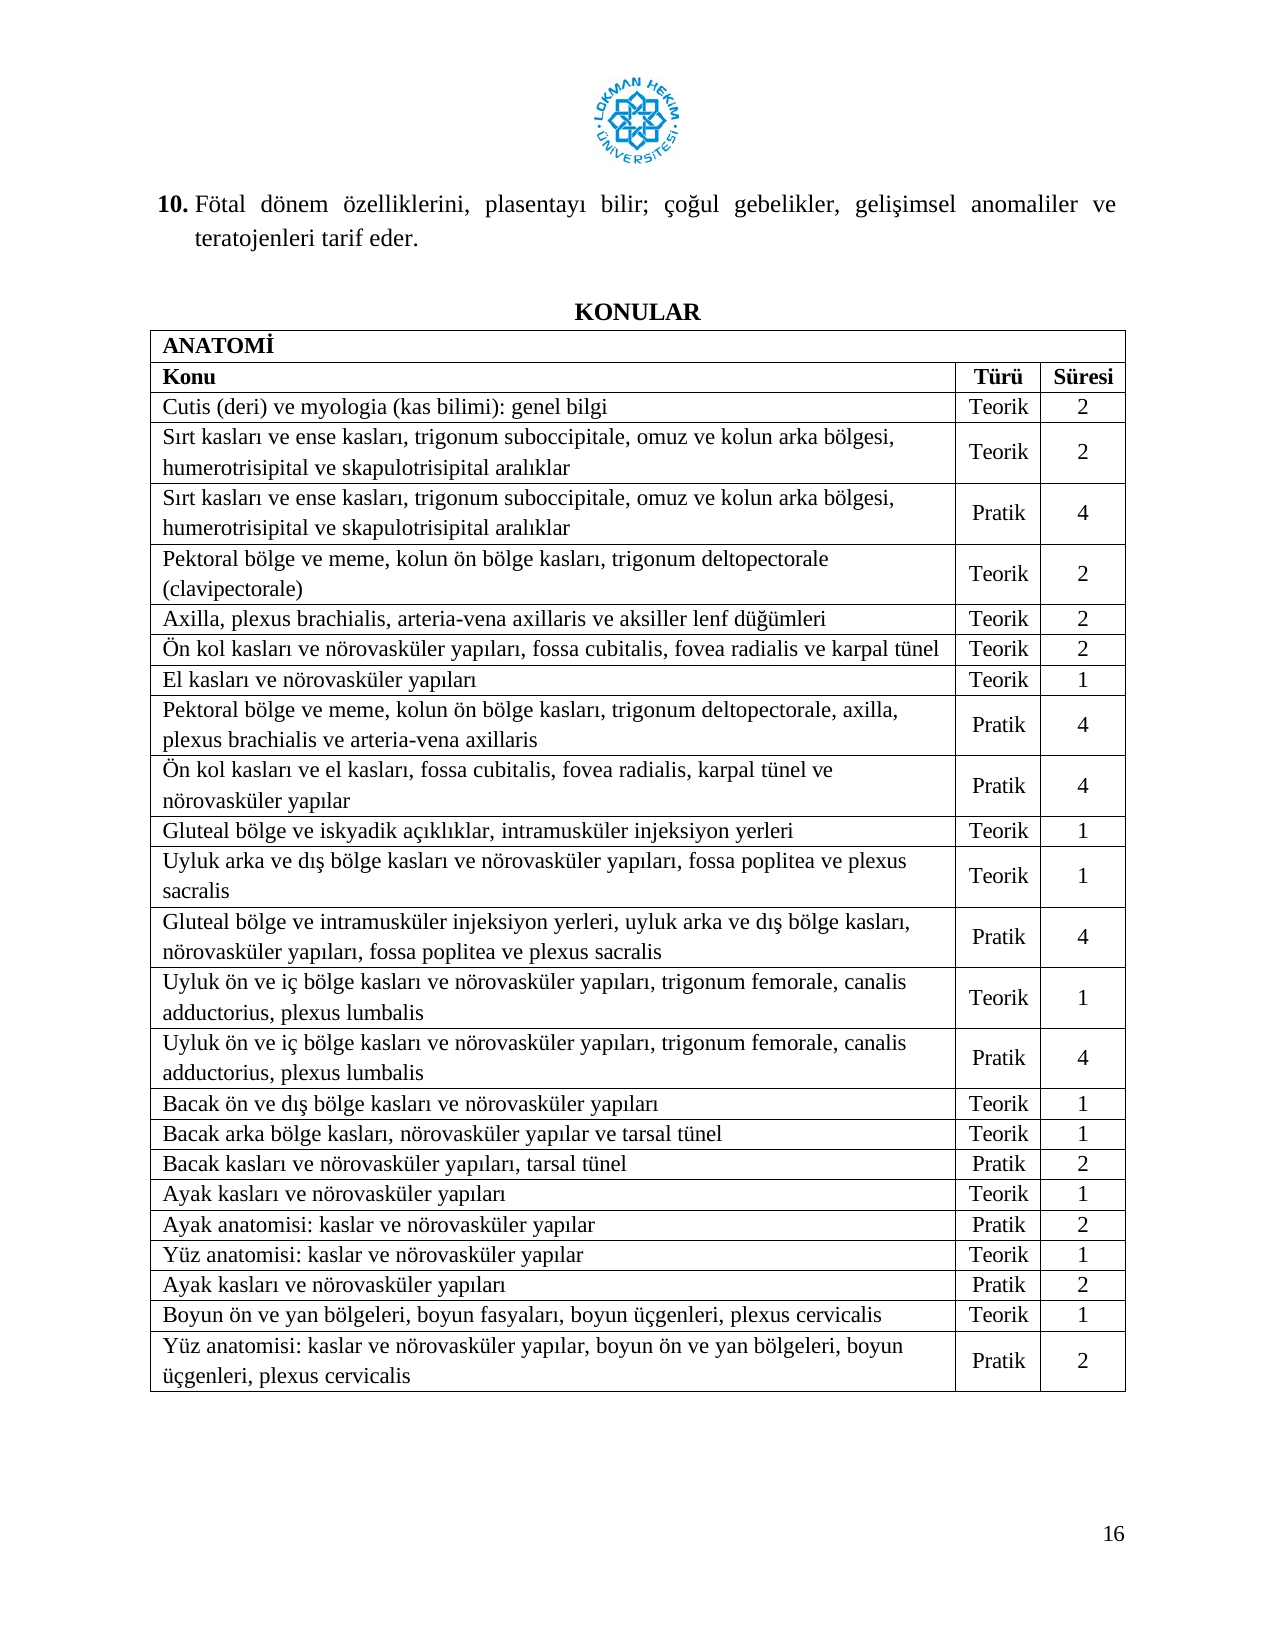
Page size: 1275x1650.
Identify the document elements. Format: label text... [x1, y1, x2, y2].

table_cell 1 [1041, 1089, 1125, 1119]
table_cell 2 [1041, 545, 1125, 604]
table_cell Teorik [956, 545, 1040, 604]
table_cell Teorik [956, 635, 1040, 664]
table_cell 4 [1041, 1029, 1125, 1088]
table_cell 2 [1041, 605, 1125, 634]
table_cell 4 [1041, 484, 1125, 543]
table_cell Teorik [956, 1241, 1040, 1270]
table_cell 1 [1041, 1301, 1125, 1331]
table_cell El kasları ve nörovasküler yapıları [151, 666, 955, 695]
table_cell 2 [1041, 393, 1125, 422]
table_cell Pratik [956, 1271, 1040, 1300]
table_cell 2 [1041, 1271, 1125, 1300]
table_cell Pratik [956, 756, 1040, 816]
table_cell 1 [1041, 1241, 1125, 1270]
table_cell Teorik [956, 1180, 1040, 1209]
table_cell 2 [1041, 1150, 1125, 1179]
table_cell Ayak anatomisi: kaslar ve nörovasküler yapılar [151, 1211, 955, 1240]
table_cell Ön kol kasları ve nörovasküler yapıları, fossa cubitalis, fovea radialis ve karpal tünel [151, 635, 955, 664]
table_cell Gluteal bölge ve iskyadik açıklıklar, intramusküler injeksiyon yerleri [151, 817, 955, 846]
table_cell 1 [1041, 1120, 1125, 1149]
text KONULAR [314, 297, 962, 326]
table_cell Bacak arka bölge kasları, nörovasküler yapılar ve tarsal tünel [151, 1120, 955, 1149]
table_cell 4 [1041, 756, 1125, 816]
table_cell Teorik [956, 605, 1040, 634]
table_cell Pratik [956, 696, 1040, 755]
table_cell Teorik [956, 1120, 1040, 1149]
table_cell Teorik [956, 968, 1040, 1028]
table_cell Boyun ön ve yan bölgeleri, boyun fasyaları, boyun üçgenleri, plexus cervicalis [151, 1301, 955, 1331]
table_cell 1 [1041, 847, 1125, 907]
table_cell Yüz anatomisi: kaslar ve nörovasküler yapılar [151, 1241, 955, 1270]
table_cell Pektoral bölge ve meme, kolun ön bölge kasları, trigonum deltopectorale (clavipectorale) [151, 545, 955, 604]
table_header ANATOMİ [151, 331, 1125, 362]
table_cell Türü [956, 363, 1040, 392]
table_cell Teorik [956, 666, 1040, 695]
table_cell Ayak kasları ve nörovasküler yapıları [151, 1180, 955, 1209]
table_cell Teorik [956, 817, 1040, 846]
table_cell Teorik [956, 1301, 1040, 1331]
table_cell Uyluk ön ve iç bölge kasları ve nörovasküler yapıları, trigonum femorale, canalis adductorius, plexus lumbalis [151, 968, 955, 1028]
table_cell Süresi [1041, 363, 1125, 392]
table_cell Pratik [956, 1211, 1040, 1240]
table_cell Uyluk ön ve iç bölge kasları ve nörovasküler yapıları, trigonum femorale, canalis adductorius, plexus lumbalis [151, 1029, 955, 1088]
table_cell Bacak kasları ve nörovasküler yapıları, tarsal tünel [151, 1150, 955, 1179]
table_cell 1 [1041, 968, 1125, 1028]
table_cell 2 [1041, 1332, 1125, 1391]
table_cell Pratik [956, 1150, 1040, 1179]
table_cell Teorik [956, 423, 1040, 483]
table_cell Pratik [956, 1029, 1040, 1088]
table_cell Pratik [956, 1332, 1040, 1391]
table_cell Sırt kasları ve ense kasları, trigonum suboccipitale, omuz ve kolun arka bölgesi, humerotrisipital ve skapulotrisipital aralıklar [151, 423, 955, 483]
table_cell Gluteal bölge ve intramusküler injeksiyon yerleri, uyluk arka ve dış bölge kasları, nörovasküler yapıları, fossa poplitea ve plexus sacralis [151, 908, 955, 967]
table_cell Ayak kasları ve nörovasküler yapıları [151, 1271, 955, 1300]
table_cell 1 [1041, 817, 1125, 846]
table_cell 4 [1041, 696, 1125, 755]
picture [594, 77, 679, 164]
table_cell Teorik [956, 1089, 1040, 1119]
table_cell Bacak ön ve dış bölge kasları ve nörovasküler yapıları [151, 1089, 955, 1119]
table_cell 2 [1041, 635, 1125, 664]
table_cell 2 [1041, 1211, 1125, 1240]
table_cell Sırt kasları ve ense kasları, trigonum suboccipitale, omuz ve kolun arka bölgesi, humerotrisipital ve skapulotrisipital aralıklar [151, 484, 955, 543]
table_cell 1 [1041, 666, 1125, 695]
table_cell Teorik [956, 847, 1040, 907]
table_cell Ön kol kasları ve el kasları, fossa cubitalis, fovea radialis, karpal tünel ve nörovasküler yapılar [151, 756, 955, 816]
table_cell Cutis (deri) ve myologia (kas bilimi): genel bilgi [151, 393, 955, 422]
table_cell Pektoral bölge ve meme, kolun ön bölge kasları, trigonum deltopectorale, axilla, plexus brachialis ve arteria-vena axillaris [151, 696, 955, 755]
table_cell 2 [1041, 423, 1125, 483]
table_cell Pratik [956, 908, 1040, 967]
table_cell Pratik [956, 484, 1040, 543]
table_cell 1 [1041, 1180, 1125, 1209]
table_cell 4 [1041, 908, 1125, 967]
table_cell Teorik [956, 393, 1040, 422]
list Fötal dönem özelliklerini, plasentayı bilir; çoğul gebelikler, gelişimsel anomaliler ve teratojenleri tarif eder. [157, 189, 1125, 251]
table_cell Axilla, plexus brachialis, arteria-vena axillaris ve aksiller lenf düğümleri [151, 605, 955, 634]
table_cell Yüz anatomisi: kaslar ve nörovasküler yapılar, boyun ön ve yan bölgeleri, boyun üçgenleri, plexus cervicalis [151, 1332, 955, 1391]
table_cell Konu [151, 363, 955, 392]
table_cell Uyluk arka ve dış bölge kasları ve nörovasküler yapıları, fossa poplitea ve plexus sacralis [151, 847, 955, 907]
